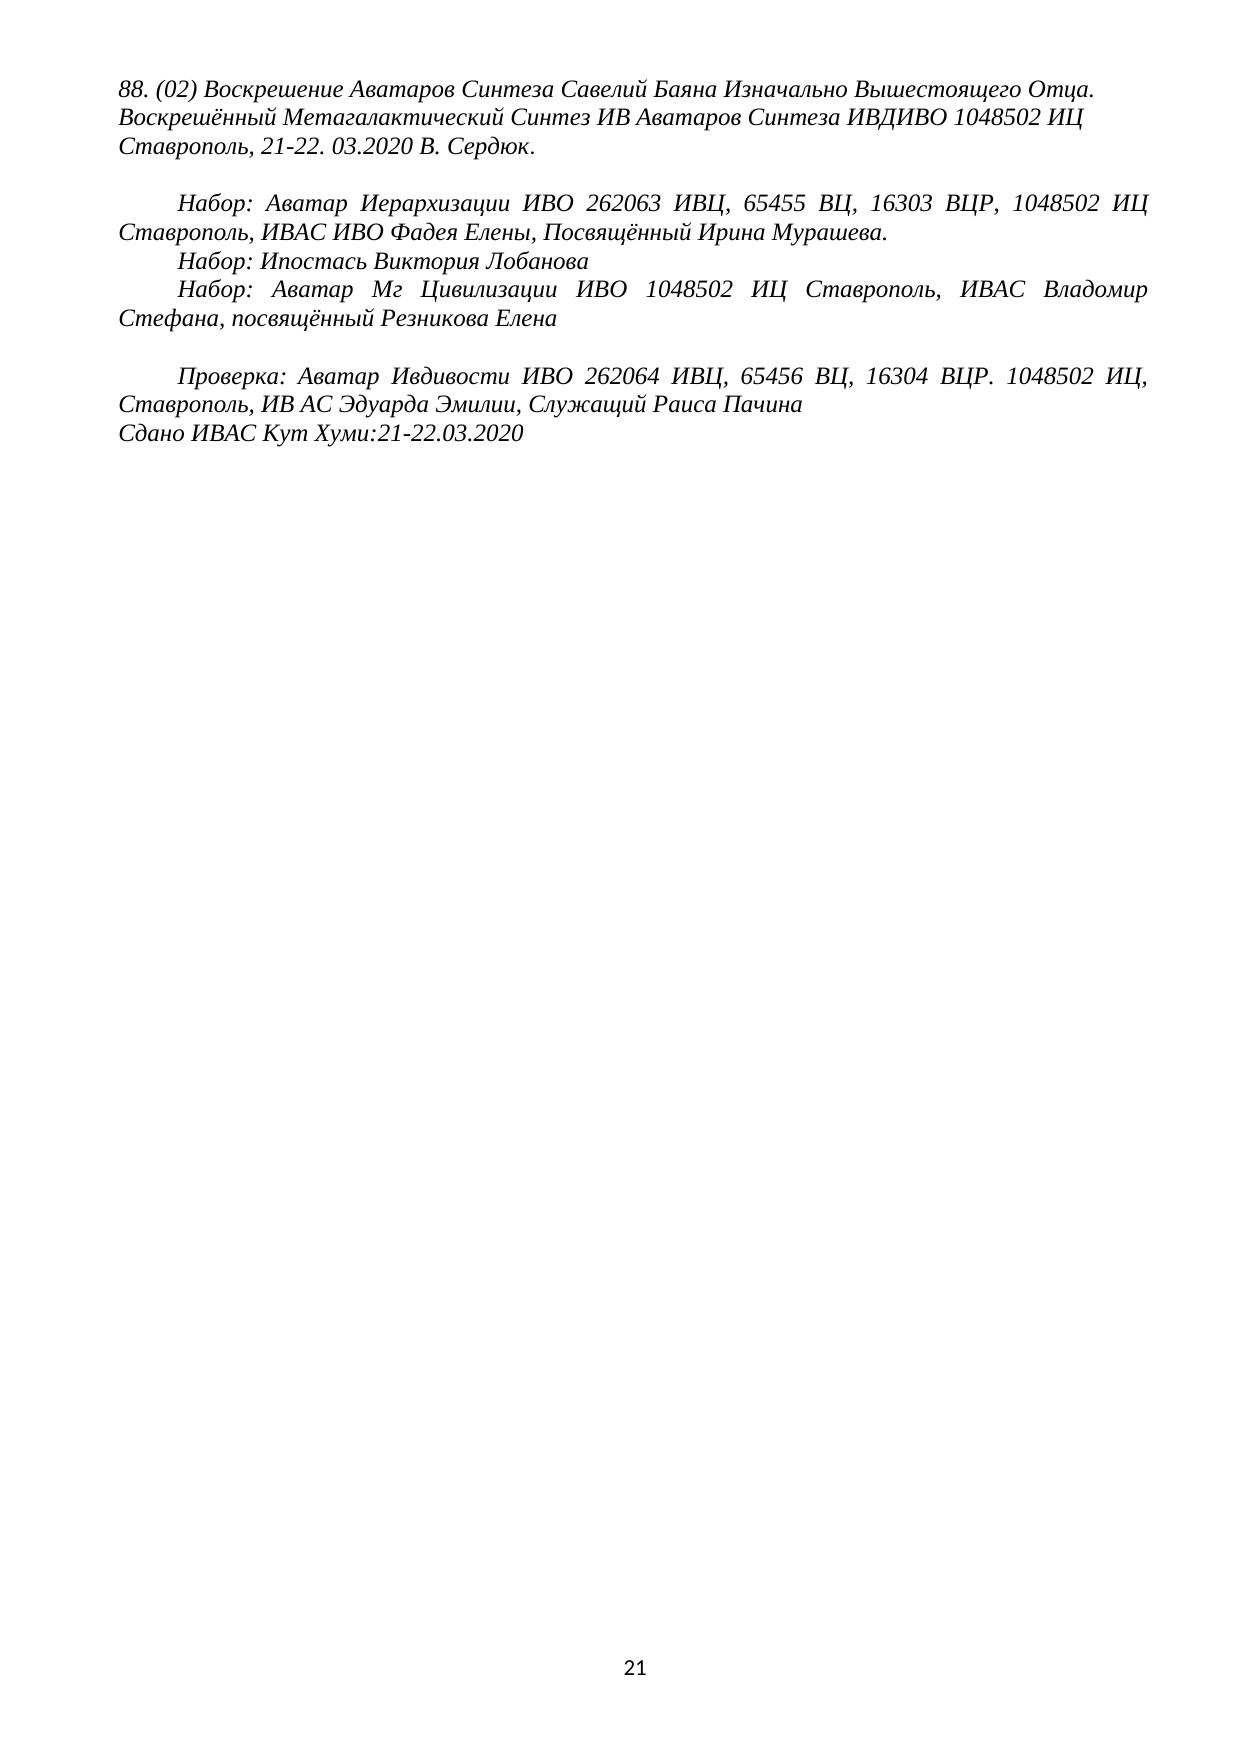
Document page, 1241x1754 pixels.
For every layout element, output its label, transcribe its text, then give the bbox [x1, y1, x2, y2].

text Набор: Ипостась Виктория Лобанова [118, 246, 1152, 274]
text Проверка: Аватар Ивдивости ИВО 262064 ИВЦ, 65456 ВЦ, 16304 ВЦР. 1048502 ИЦ, Ставрополь, ИВ АС Эдуарда Эмилии, Служащий Раиса Пачина [118, 361, 1152, 418]
text Набор: Аватар Иерархизации ИВО 262063 ИВЦ, 65455 ВЦ, 16303 ВЦР, 1048502 ИЦ Ставрополь, ИВАС ИВО Фадея Елены, Посвящённый Ирина Мурашева. [118, 188, 1152, 246]
text Набор: Аватар Мг Цивилизации ИВО 1048502 ИЦ Ставрополь, ИВАС Владомир Стефана, посвящённый Резникова Елена [118, 274, 1152, 332]
text Сдано ИВАС Кут Хуми:21-22.03.2020 [118, 418, 1152, 447]
